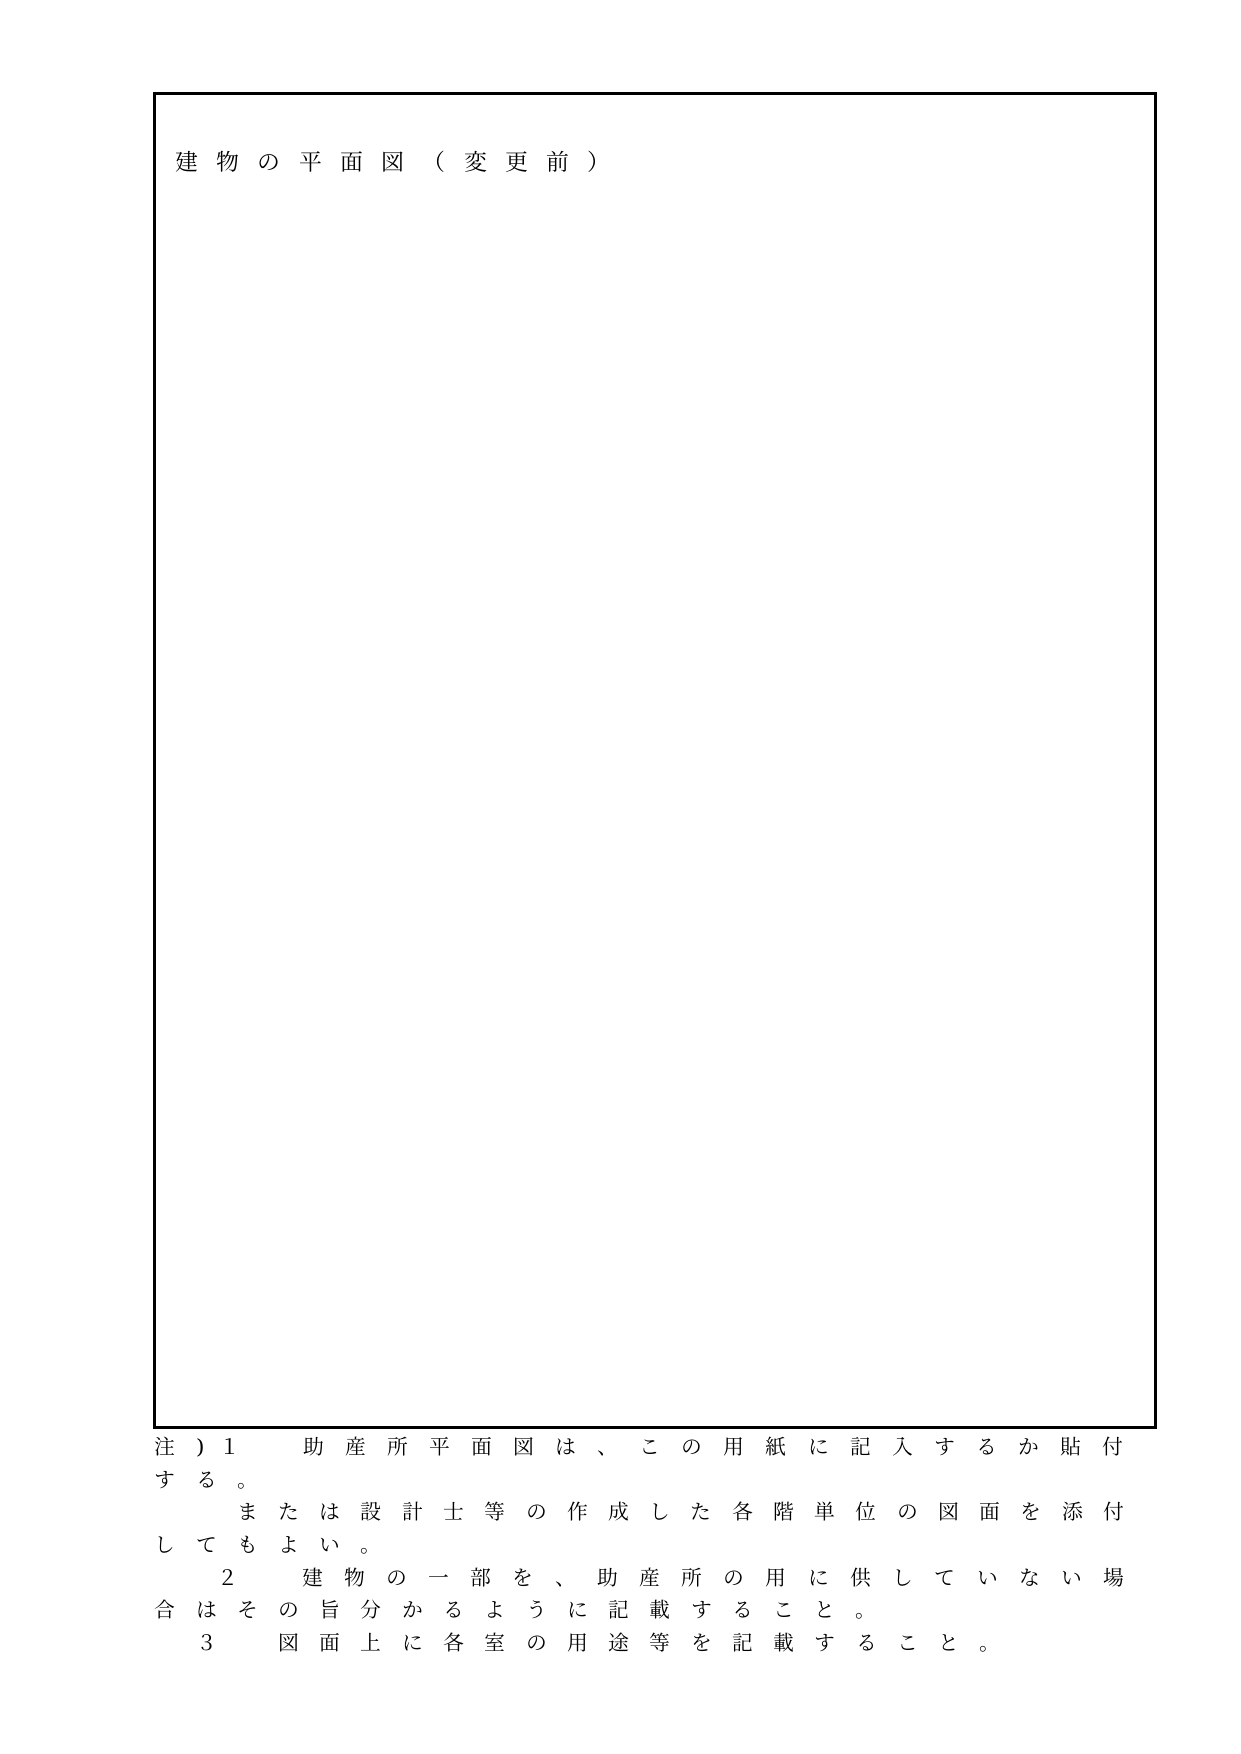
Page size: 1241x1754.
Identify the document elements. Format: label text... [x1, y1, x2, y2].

text 注) １ 助産所平面図は、この用紙に記入するか貼付する。 [154, 1429, 1144, 1494]
text ３ 図面上に各室の用途等を記載すること。 [154, 1625, 1144, 1658]
text または設計士等の作成した各階単位の図面を添付してもよい。 [154, 1494, 1144, 1560]
text ２ 建物の一部を、助産所の用に供していない場合はその旨分かるように記載すること。 [154, 1560, 1144, 1625]
table_header 建物の平面図（変更前） [156, 95, 1154, 1426]
